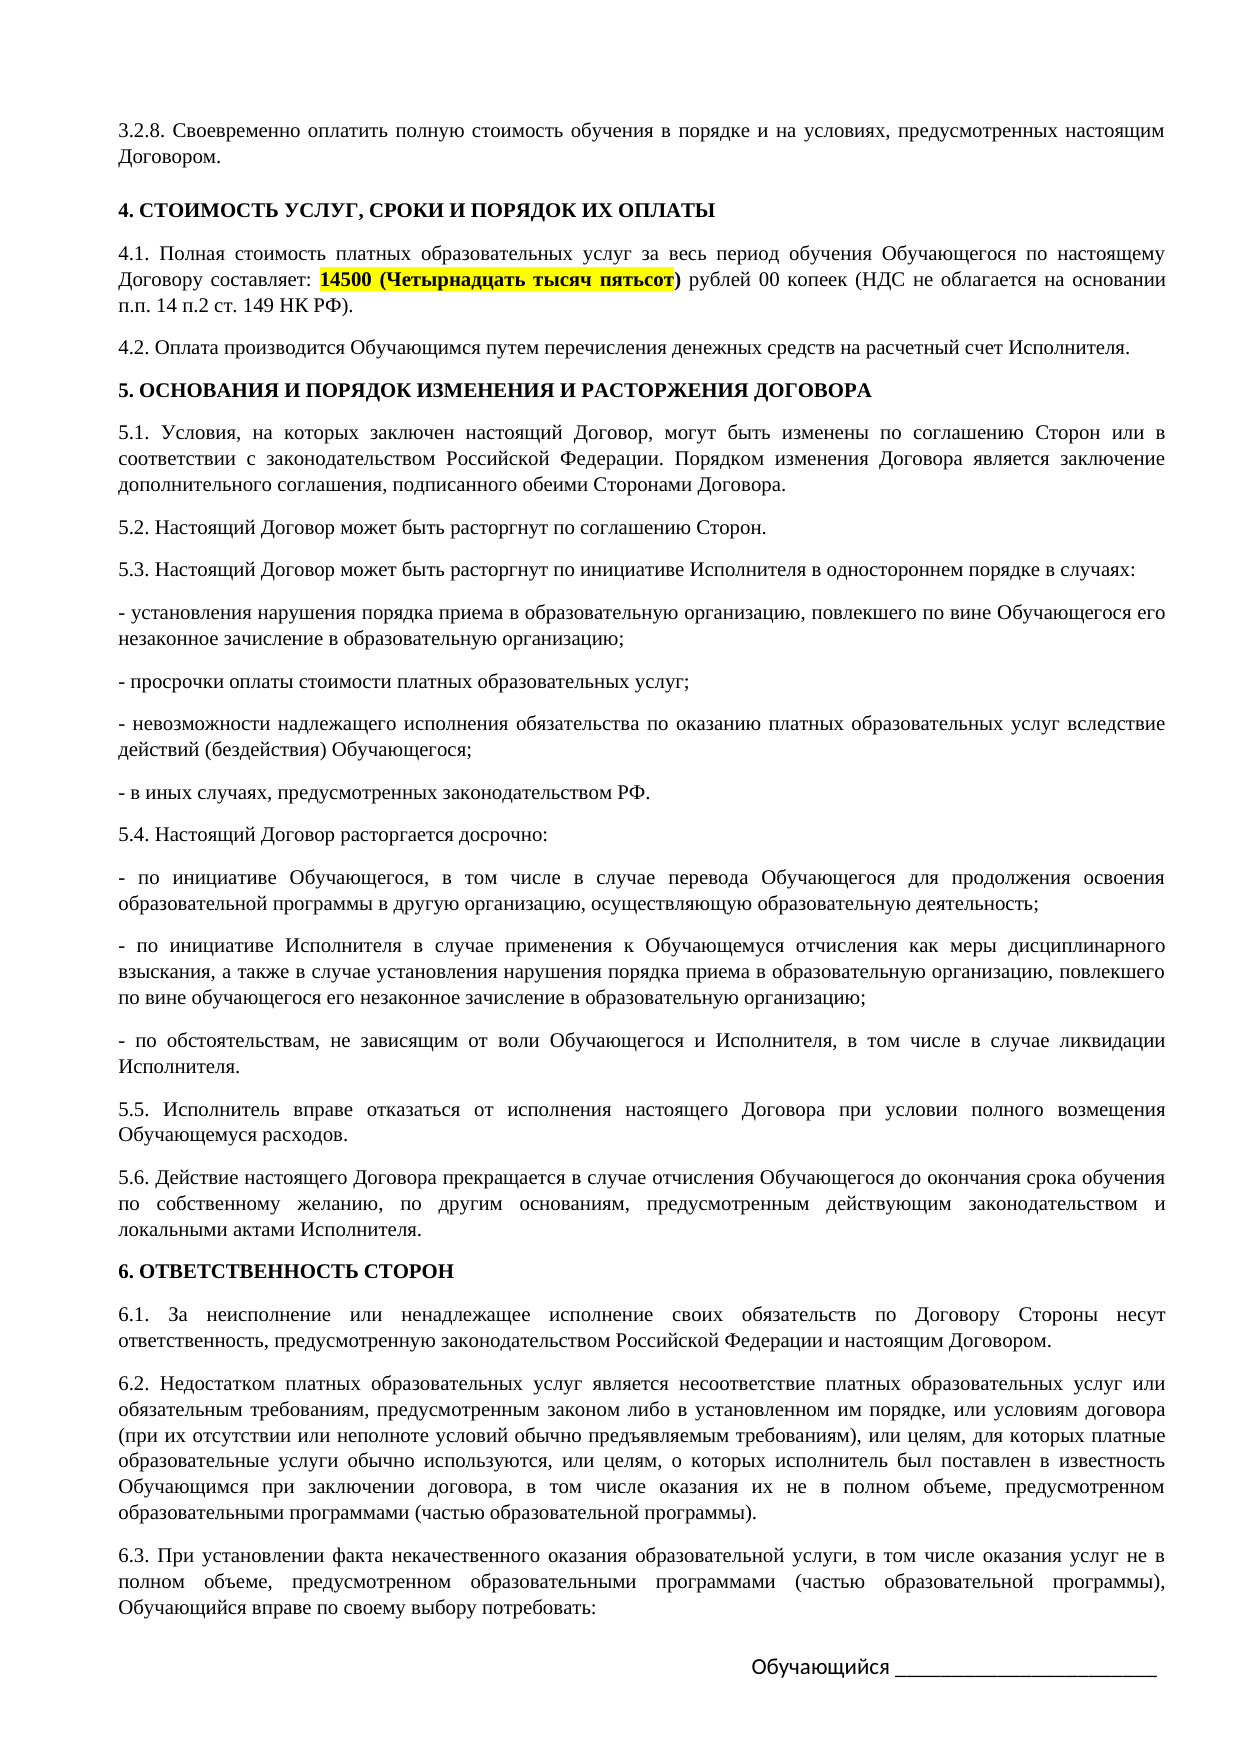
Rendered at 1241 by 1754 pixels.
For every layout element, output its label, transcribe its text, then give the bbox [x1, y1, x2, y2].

text - по инициативе Исполнителя в случае применения к Обучающемуся отчисления как меры дисциплинарного взыскания, а также в случае установления нарушения порядка приема в образовательную организацию, повлекшего по вине обучающегося его незаконное зачисление в образовательную организацию; [118, 933, 1167, 1009]
text 4. СТОИМОСТЬ УСЛУГ, СРОКИ И ПОРЯДОК ИХ ОПЛАТЫ [118, 198, 1167, 222]
text - установления нарушения порядка приема в образовательную организацию, повлекшего по вине Обучающегося его незаконное зачисление в образовательную организацию; [118, 600, 1167, 650]
text - по обстоятельствам, не зависящим от воли Обучающегося и Исполнителя, в том числе в случае ликвидации Исполнителя. [118, 1028, 1167, 1078]
text 6. ОТВЕТСТВЕННОСТЬ СТОРОН [118, 1259, 1167, 1283]
text - просрочки оплаты стоимости платных образовательных услуг; [118, 668, 1167, 693]
text 6.2. Недостатком платных образовательных услуг является несоответствие платных образовательных услуг или обязательным требованиям, предусмотренным законом либо в установленном им порядке, или условиям договора (при их отсутствии или неполноте условий обычно предъявляемым требованиям), или целям, для которых платные образовательные услуги обычно используются, или целям, о которых исполнитель был поставлен в известность Обучающимся при заключении договора, в том числе оказания их не в полном объеме, предусмотренном образовательными программами (частью образовательной программы). [118, 1371, 1167, 1524]
text 6.3. При установлении факта некачественного оказания образовательной услуги, в том числе оказания услуг не в полном объеме, предусмотренном образовательными программами (частью образовательной программы), Обучающийся вправе по своему выбору потребовать: [118, 1543, 1167, 1619]
text - в иных случаях, предусмотренных законодательством РФ. [118, 780, 1167, 804]
text - по инициативе Обучающегося, в том числе в случае перевода Обучающегося для продолжения освоения образовательной программы в другую организацию, осуществляющую образовательную деятельность; [118, 865, 1167, 915]
text 3.2.8. Своевременно оплатить полную стоимость обучения в порядке и на условиях, предусмотренных настоящим Договором. [118, 118, 1167, 168]
text 5.1. Условия, на которых заключен настоящий Договор, могут быть изменены по соглашению Сторон или в соответствии с законодательством Российской Федерации. Порядком изменения Договора является заключение дополнительного соглашения, подписанного обеими Сторонами Договора. [118, 420, 1167, 496]
text 6.1. За неисполнение или ненадлежащее исполнение своих обязательств по Договору Стороны несут ответственность, предусмотренную законодательством Российской Федерации и настоящим Договором. [118, 1302, 1167, 1352]
text 5.3. Настоящий Договор может быть расторгнут по инициативе Исполнителя в одностороннем порядке в случаях: [118, 557, 1167, 581]
text 5.6. Действие настоящего Договора прекращается в случае отчисления Обучающегося до окончания срока обучения по собственному желанию, по другим основаниям, предусмотренным действующим законодательством и локальными актами Исполнителя. [118, 1165, 1167, 1241]
text 4.1. Полная стоимость платных образовательных услуг за весь период обучения Обучающегося по настоящему Договору составляет: 14500 (Четырнадцать тысяч пятьсот) рублей 00 копеек (НДС не облагается на основании п.п. 14 п.2 ст. 149 НК РФ). [118, 241, 1167, 317]
text 5. ОСНОВАНИЯ И ПОРЯДОК ИЗМЕНЕНИЯ И РАСТОРЖЕНИЯ ДОГОВОРА [118, 378, 1167, 402]
text - невозможности надлежащего исполнения обязательства по оказанию платных образовательных услуг вследствие действий (бездействия) Обучающегося; [118, 711, 1167, 761]
text 5.4. Настоящий Договор расторгается досрочно: [118, 822, 1167, 846]
text 5.5. Исполнитель вправе отказаться от исполнения настоящего Договора при условии полного возмещения Обучающемуся расходов. [118, 1096, 1167, 1146]
text 4.2. Оплата производится Обучающимся путем перечисления денежных средств на расчетный счет Исполнителя. [118, 335, 1167, 359]
text 5.2. Настоящий Договор может быть расторгнут по соглашению Сторон. [118, 515, 1167, 539]
